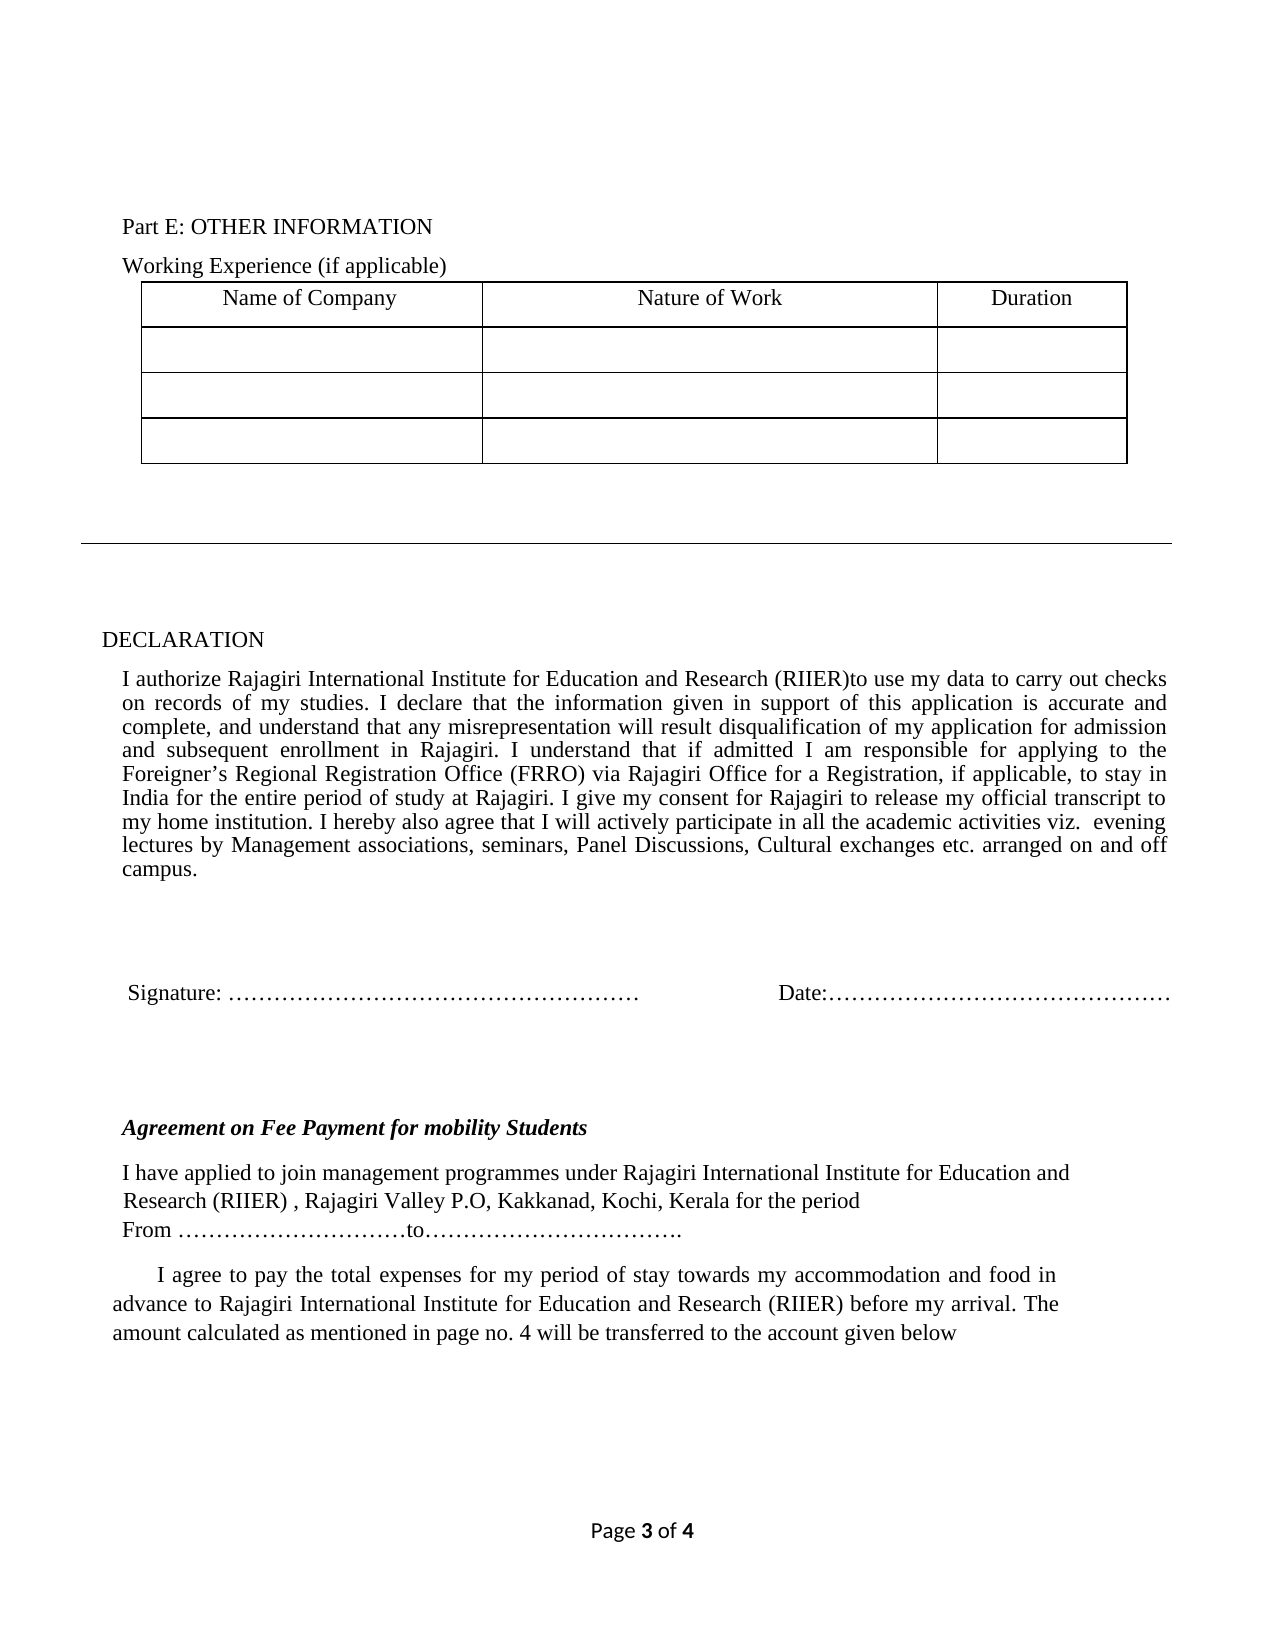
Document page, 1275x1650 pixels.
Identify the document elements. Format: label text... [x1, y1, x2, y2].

table_cell [142, 419, 482, 463]
text I authorize Rajagiri International Institute for Education and Research (RIIER)to use my data to carry out checks on records of my studies. I declare that the information given in support of this application is accurate and complete, and understand that any misrepresentation will result disqualification of my application for admission and subsequent enrollment in Rajagiri. I understand that if admitted I am responsible for applying to the Foreigner’s Regional Registration Office (FRRO) via Rajagiri Office for a Registration, if applicable, to stay in India for the entire period of study at Rajagiri. I give my consent for Rajagiri to release my official transcript to my home institution. I hereby also agree that I will actively participate in all the academic activities viz. evening lectures by Management associations, seminars, Panel Discussions, Cultural exchanges etc. arranged on and off campus. [122, 668, 1169, 882]
table_header Name of Company [142, 283, 482, 326]
table_cell [483, 373, 937, 417]
text Part E: OTHER INFORMATION [122, 213, 1246, 239]
table_cell [483, 328, 937, 372]
table_cell [142, 328, 482, 372]
text I agree to pay the total expenses for my period of stay towards my accommodation and food in advance to Rajagiri International Institute for Education and Research (RIIER) before my arrival. The amount calculated as mentioned in page no. 4 will be transferred to the account given below [28, 1261, 1061, 1345]
text Working Experience (if applicable) [122, 252, 1246, 279]
table_header Nature of Work [483, 283, 937, 326]
table_cell [938, 419, 1126, 463]
table_cell [938, 328, 1126, 372]
text DECLARATION [102, 626, 1246, 652]
text I have applied to join management programmes under Rajagiri International Institute for Education and Research (RIIER) , Rajagiri Valley P.O, Kakkanad, Kochi, Kerala for the period [122, 1159, 1077, 1214]
table_cell [142, 373, 482, 417]
text Agreement on Fee Payment for mobility Students [122, 1114, 1246, 1140]
table_cell [483, 419, 937, 463]
text Signature: ……………………………………………… Date:……………………………………… [122, 979, 1246, 1005]
table_header Duration [938, 283, 1126, 326]
text From …………………………to……………………………. [122, 1216, 1246, 1243]
table_cell [938, 373, 1126, 417]
